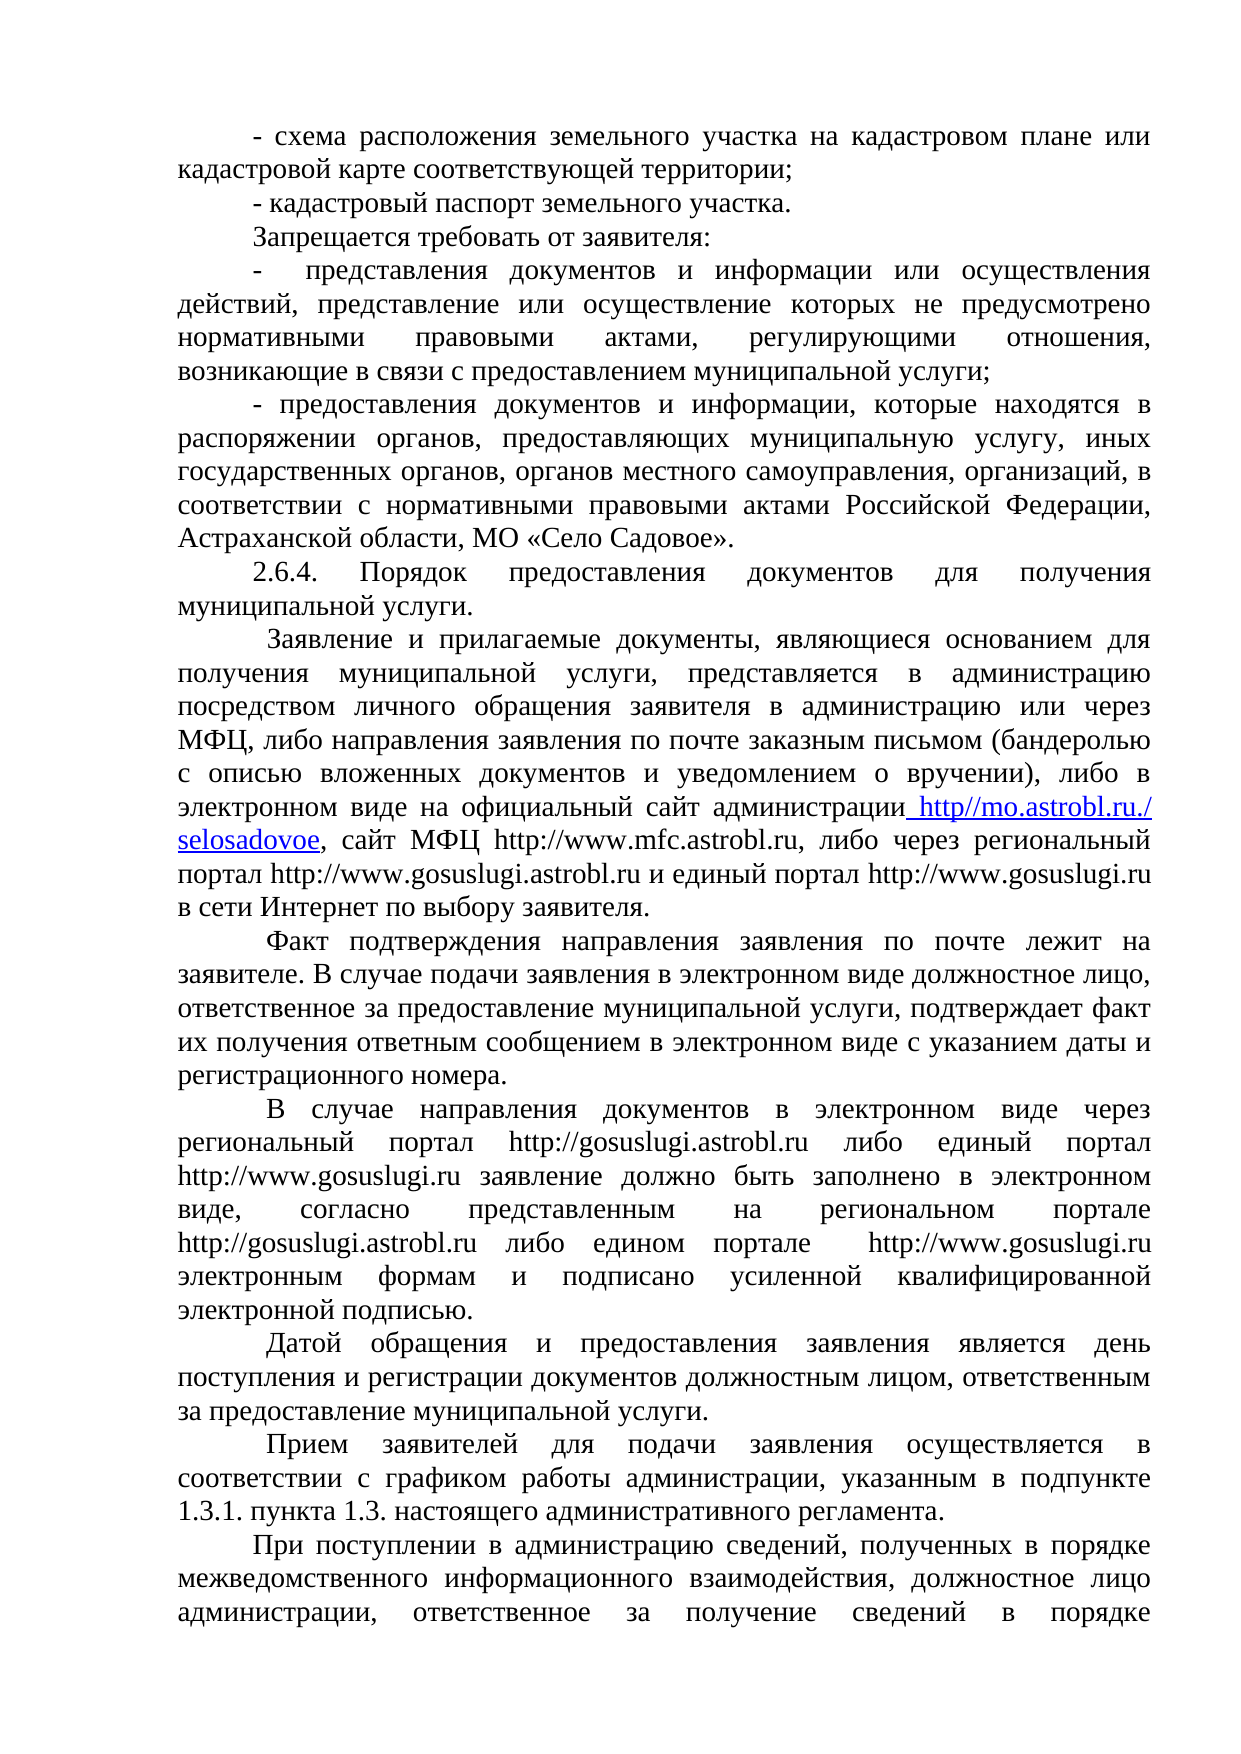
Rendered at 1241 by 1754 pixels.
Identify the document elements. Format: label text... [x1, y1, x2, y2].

text Запрещается требовать от заявителя: [177, 219, 1152, 252]
text 2.6.4. Порядок предоставления документов для получения муниципальной услуги. [177, 554, 1152, 621]
text - схема расположения земельного участка на кадастровом плане или кадастровой карте соответствующей территории; [177, 118, 1152, 185]
text Датой обращения и предоставления заявления является день поступления и регистрации документов должностным лицом, ответственным за предоставление муниципальной услуги. [177, 1326, 1152, 1426]
text Факт подтверждения направления заявления по почте лежит на заявителе. В случае подачи заявления в электронном виде должностное лицо, ответственное за предоставление муниципальной услуги, подтверждает факт их получения ответным сообщением в электронном виде с указанием даты и регистрационного номера. [177, 923, 1152, 1091]
text - предоставления документов и информации, которые находятся в распоряжении органов, предоставляющих муниципальную услугу, иных государственных органов, органов местного самоуправления, организаций, в соответствии с нормативными правовыми актами Российской Федерации, Астраханской области, МО «Село Садовое». [177, 386, 1152, 554]
text - кадастровый паспорт земельного участка. [177, 185, 1152, 219]
text Прием заявителей для подачи заявления осуществляется в соответствии с графиком работы администрации, указанным в подпункте 1.3.1. пункта 1.3. настоящего административного регламента. [177, 1426, 1152, 1527]
text Заявление и прилагаемые документы, являющиеся основанием для получения муниципальной услуги, представляется в администрацию посредством личного обращения заявителя в администрацию или через МФЦ, либо направления заявления по почте заказным письмом (бандеролью с описью вложенных документов и уведомлением о вручении), либо в электронном виде на официальный сайт администрации http//mo.astrobl.ru./ selosadovoe, сайт МФЦ http://www.mfc.astrobl.ru, либо через региональный портал http://www.gosuslugi.astrobl.ru и единый портал http://www.gosuslugi.ru в сети Интернет по выбору заявителя. [177, 621, 1152, 923]
text - представления документов и информации или осуществления действий, представление или осуществление которых не предусмотрено нормативными правовыми актами, регулирующими отношения, возникающие в связи с предоставлением муниципальной услуги; [177, 252, 1152, 386]
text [177, 1527, 1152, 1627]
text В случае направления документов в электронном виде через региональный портал http://gosuslugi.astrobl.ru либо единый портал http://www.gosuslugi.ru заявление должно быть заполнено в электронном виде, согласно представленным на региональном портале http://gosuslugi.astrobl.ru либо едином портале http://www.gosuslugi.ru электронным формам и подписано усиленной квалифицированной электронной подписью. [177, 1091, 1152, 1326]
